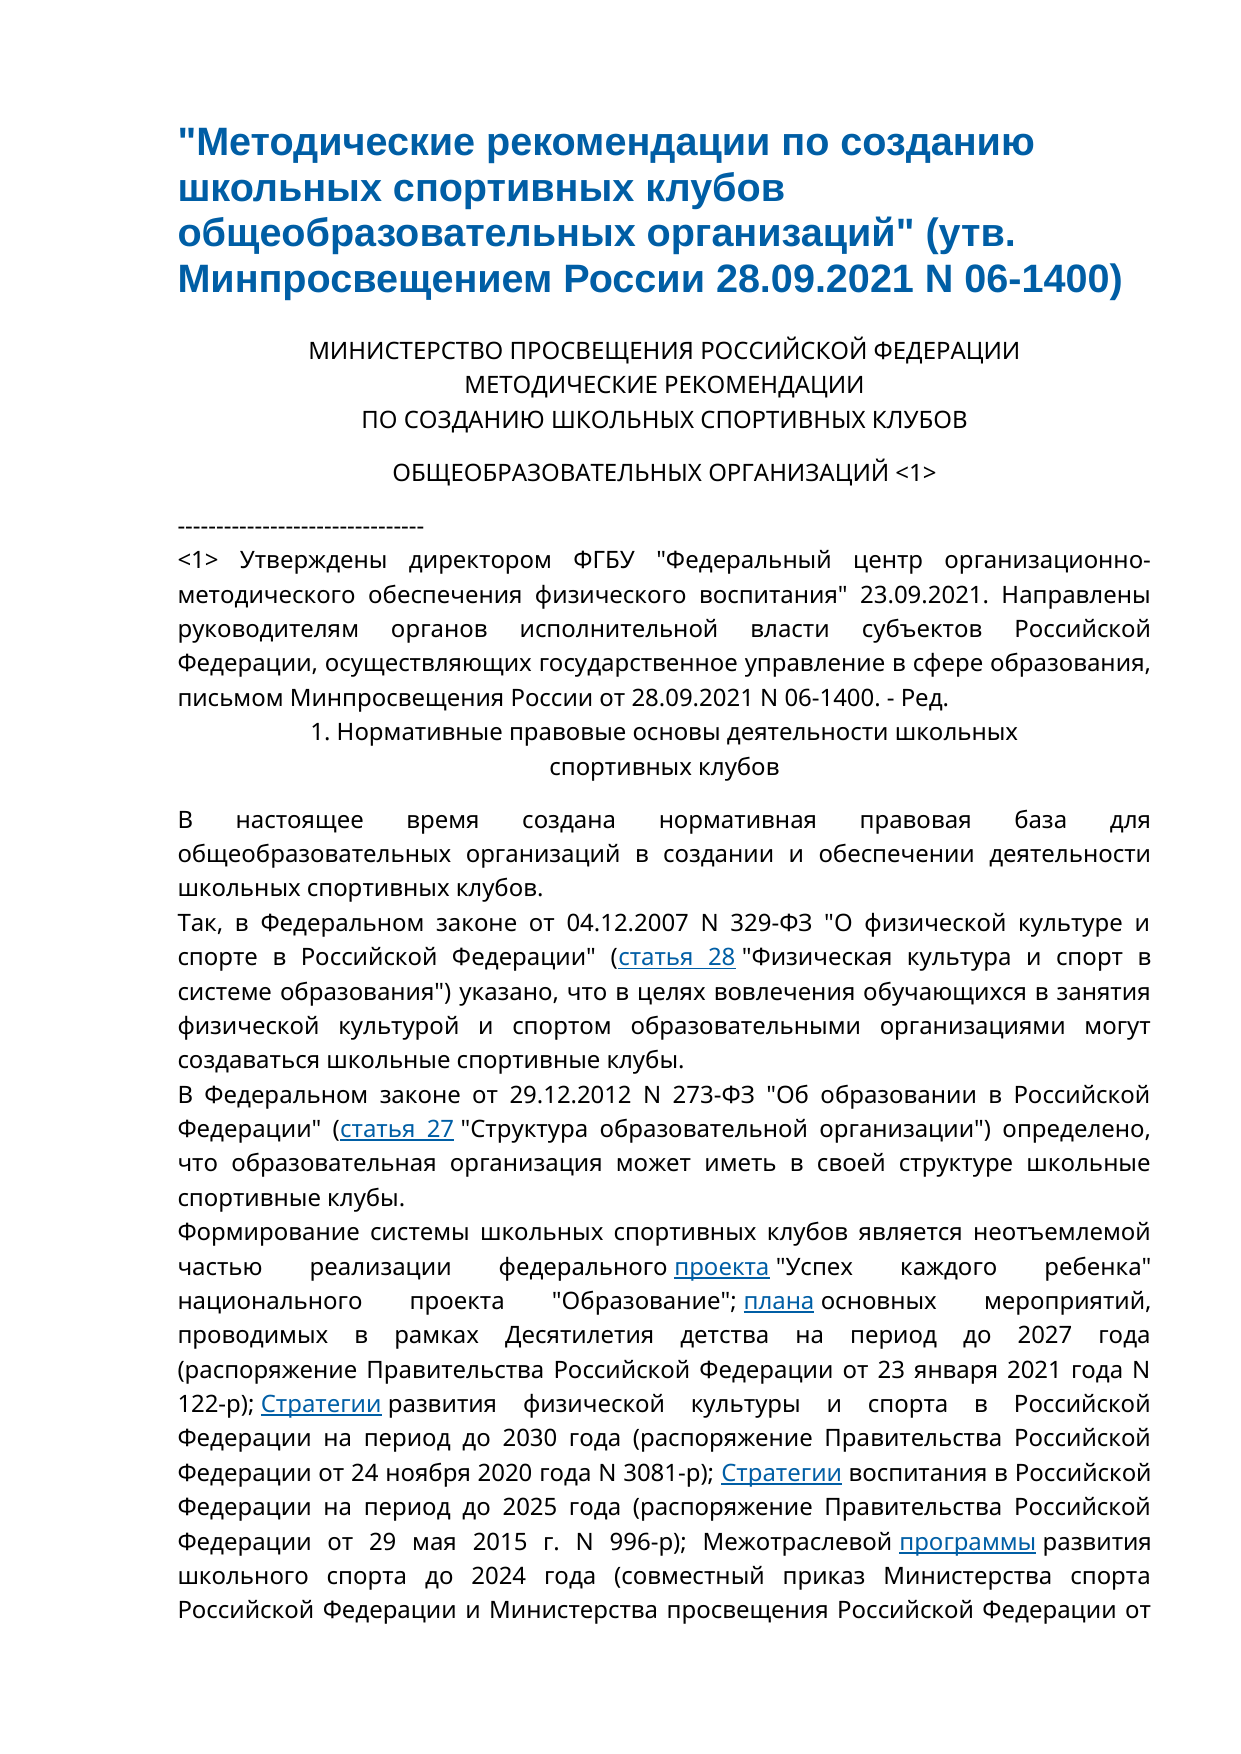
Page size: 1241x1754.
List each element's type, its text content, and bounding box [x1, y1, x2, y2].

text В Федеральном законе от 29.12.2012 N 273-ФЗ "Об образовании в Российской Федерации" (статья 27 "Структура образовательной организации") определено, что образовательная организация может иметь в своей структуре школьные спортивные клубы. [177, 1076, 1152, 1213]
text <1> Утверждены директором ФГБУ "Федеральный центр организационно-методического обеспечения физического воспитания" 23.09.2021. Направлены руководителям органов исполнительной власти субъектов Российской Федерации, осуществляющих государственное управление в сфере образования, письмом Минпросвещения России от 28.09.2021 N 06-1400. - Ред. [177, 541, 1152, 713]
text В настоящее время создана нормативная правовая база для общеобразовательных организаций в создании и обеспечении деятельности школьных спортивных клубов. [177, 801, 1152, 904]
text ОБЩЕОБРАЗОВАТЕЛЬНЫХ ОРГАНИЗАЦИЙ <1> [177, 454, 1152, 488]
text ПО СОЗДАНИЮ ШКОЛЬНЫХ СПОРТИВНЫХ КЛУБОВ [177, 401, 1152, 435]
text МИНИСТЕРСТВО ПРОСВЕЩЕНИЯ РОССИЙСКОЙ ФЕДЕРАЦИИ [177, 332, 1152, 366]
text "Методические рекомендации по созданию школьных спортивных клубов общеобразовательных организаций" (утв. Минпросвещением России 28.09.2021 N 06-1400) [177, 118, 1152, 301]
text спортивных клубов [177, 747, 1152, 782]
text Так, в Федеральном законе от 04.12.2007 N 329-ФЗ "О физической культуре и спорте в Российской Федерации" (статья 28 "Физическая культура и спорт в системе образования") указано, что в целях вовлечения обучающихся в занятия физической культурой и спортом образовательными организациями могут создаваться школьные спортивные клубы. [177, 904, 1152, 1076]
text -------------------------------- [177, 507, 1152, 541]
text МЕТОДИЧЕСКИЕ РЕКОМЕНДАЦИИ [177, 366, 1152, 401]
text 1. Нормативные правовые основы деятельности школьных [177, 713, 1152, 747]
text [177, 1213, 1152, 1626]
